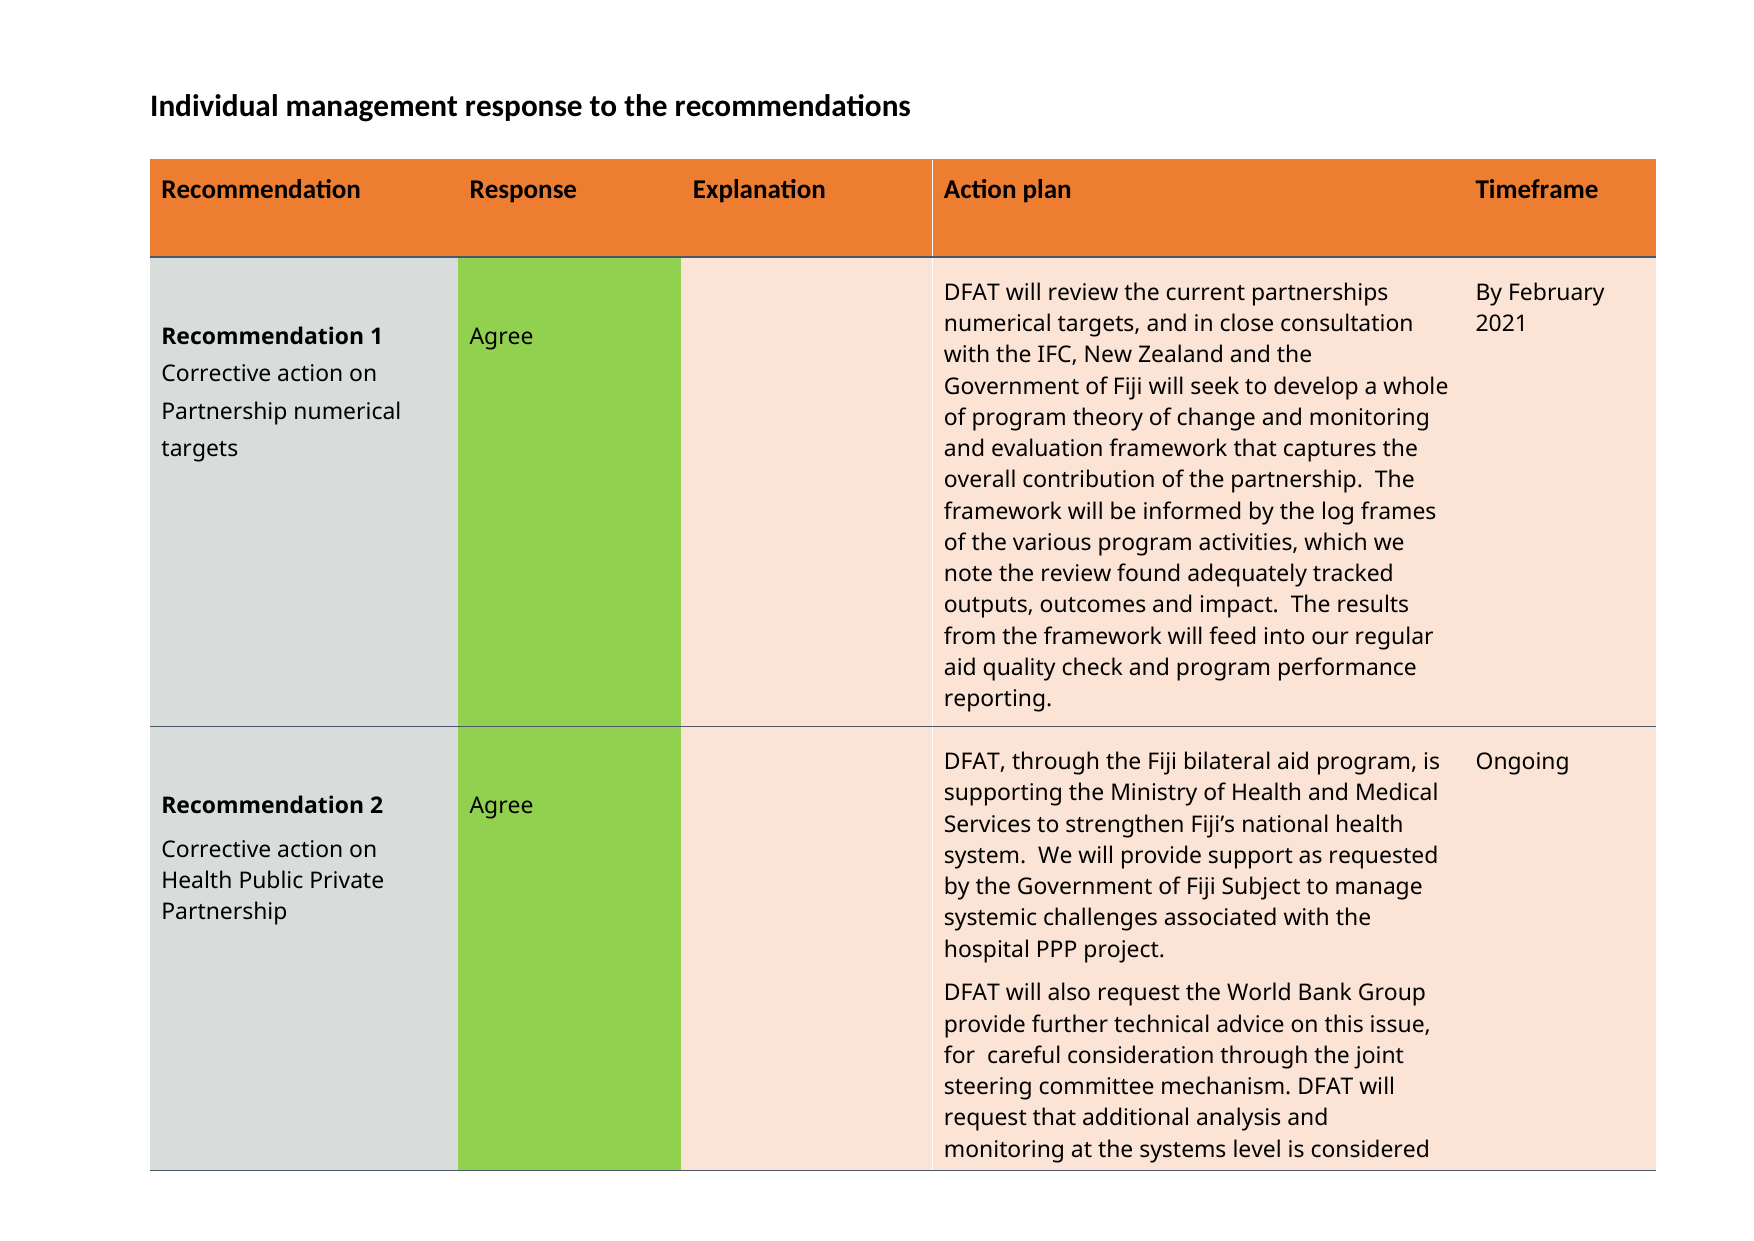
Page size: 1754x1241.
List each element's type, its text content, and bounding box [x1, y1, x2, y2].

table_cell Ongoing [1464, 727, 1656, 1170]
table_cell By February 2021 [1464, 258, 1656, 726]
table_header Response [458, 160, 681, 256]
table_cell [681, 727, 932, 1170]
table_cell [150, 727, 458, 1170]
table_cell Recommendation 1 Corrective action on Partnership numerical targets [150, 258, 458, 726]
table_cell Agree [458, 258, 681, 726]
table_cell [681, 258, 932, 726]
table_cell Agree [458, 727, 681, 1170]
table_header Action plan [933, 160, 1464, 256]
table_header Timeframe [1464, 160, 1656, 256]
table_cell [933, 727, 1464, 1170]
table_header Explanation [681, 160, 932, 256]
table_cell DFAT will review the current partnerships numerical targets, and in close consultation with the IFC, New Zealand and the Government of Fiji will seek to develop a whole of program theory of change and monitoring and evaluation framework that captures the overall contribution of the partnership. The framework will be informed by the log frames of the various program activities, which we note the review found adequately tracked outputs, outcomes and impact. The results from the framework will feed into our regular aid quality check and program performance reporting. [933, 258, 1464, 726]
table_header Recommendation [150, 160, 458, 256]
